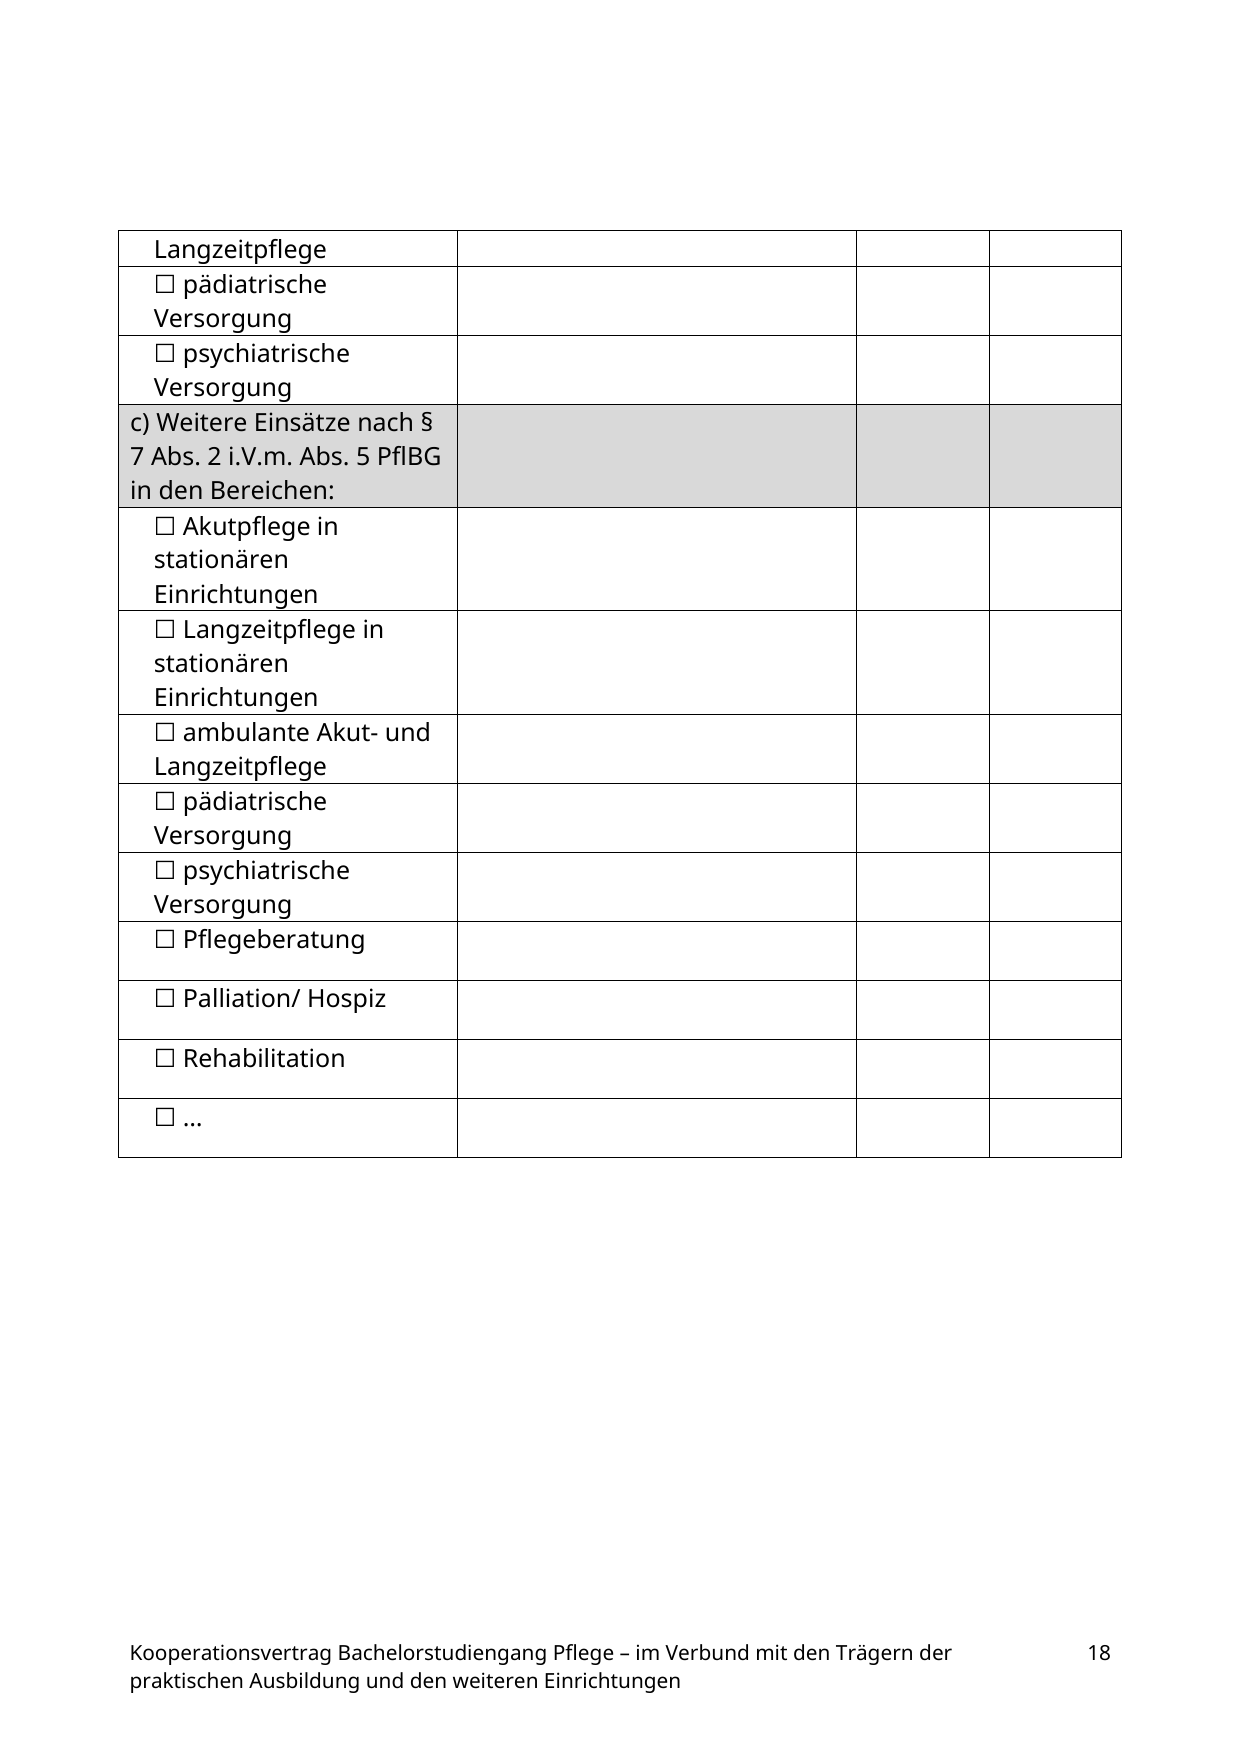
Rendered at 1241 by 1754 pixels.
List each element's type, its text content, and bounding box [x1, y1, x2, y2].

table_cell [458, 508, 856, 610]
table_cell [458, 715, 856, 783]
table_cell [857, 922, 989, 980]
table_cell [857, 405, 989, 507]
table_cell [990, 611, 1121, 713]
table_cell ambulante Akut- und Langzeitpflege [119, 715, 457, 783]
table_cell Akutpflege in stationären Einrichtungen [119, 508, 457, 610]
table_cell [990, 1040, 1121, 1098]
table_cell pädiatrische Versorgung [119, 267, 457, 335]
table_cell [990, 715, 1121, 783]
table_cell pädiatrische Versorgung [119, 784, 457, 852]
table_cell Pflegeberatung [119, 922, 457, 980]
table_cell [458, 981, 856, 1039]
table_cell [990, 336, 1121, 404]
table_cell Palliation/ Hospiz [119, 981, 457, 1039]
table_cell c) Weitere Einsätze nach § 7 Abs. 2 i.V.m. Abs. 5 PflBG in den Bereichen: [119, 405, 457, 507]
table_cell psychiatrische Versorgung [119, 853, 457, 921]
table_cell [990, 508, 1121, 610]
table_cell [458, 336, 856, 404]
table_cell [990, 853, 1121, 921]
table_cell [857, 784, 989, 852]
table_cell [458, 611, 856, 713]
table_cell [990, 231, 1121, 266]
table_cell [857, 336, 989, 404]
table_cell [857, 1040, 989, 1098]
table_cell [857, 231, 989, 266]
table_cell [458, 853, 856, 921]
table_cell [857, 1099, 989, 1157]
table_cell [990, 784, 1121, 852]
table_cell [857, 715, 989, 783]
table_cell [990, 981, 1121, 1039]
table_cell [458, 922, 856, 980]
table_cell [857, 267, 989, 335]
table_cell Rehabilitation [119, 1040, 457, 1098]
table_cell [857, 508, 989, 610]
table_cell [990, 1099, 1121, 1157]
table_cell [119, 231, 457, 266]
table_cell [458, 1040, 856, 1098]
table_cell [990, 922, 1121, 980]
table_cell [458, 267, 856, 335]
table_cell [458, 231, 856, 266]
table_cell [857, 611, 989, 713]
table_cell psychiatrische Versorgung [119, 336, 457, 404]
table_cell [458, 1099, 856, 1157]
table_cell [857, 853, 989, 921]
table_cell [990, 405, 1121, 507]
table_cell Langzeitpflege in stationären Einrichtungen [119, 611, 457, 713]
table_cell [990, 267, 1121, 335]
table_cell … [119, 1099, 457, 1157]
table_cell [857, 981, 989, 1039]
table_cell [458, 784, 856, 852]
table_cell [458, 405, 856, 507]
